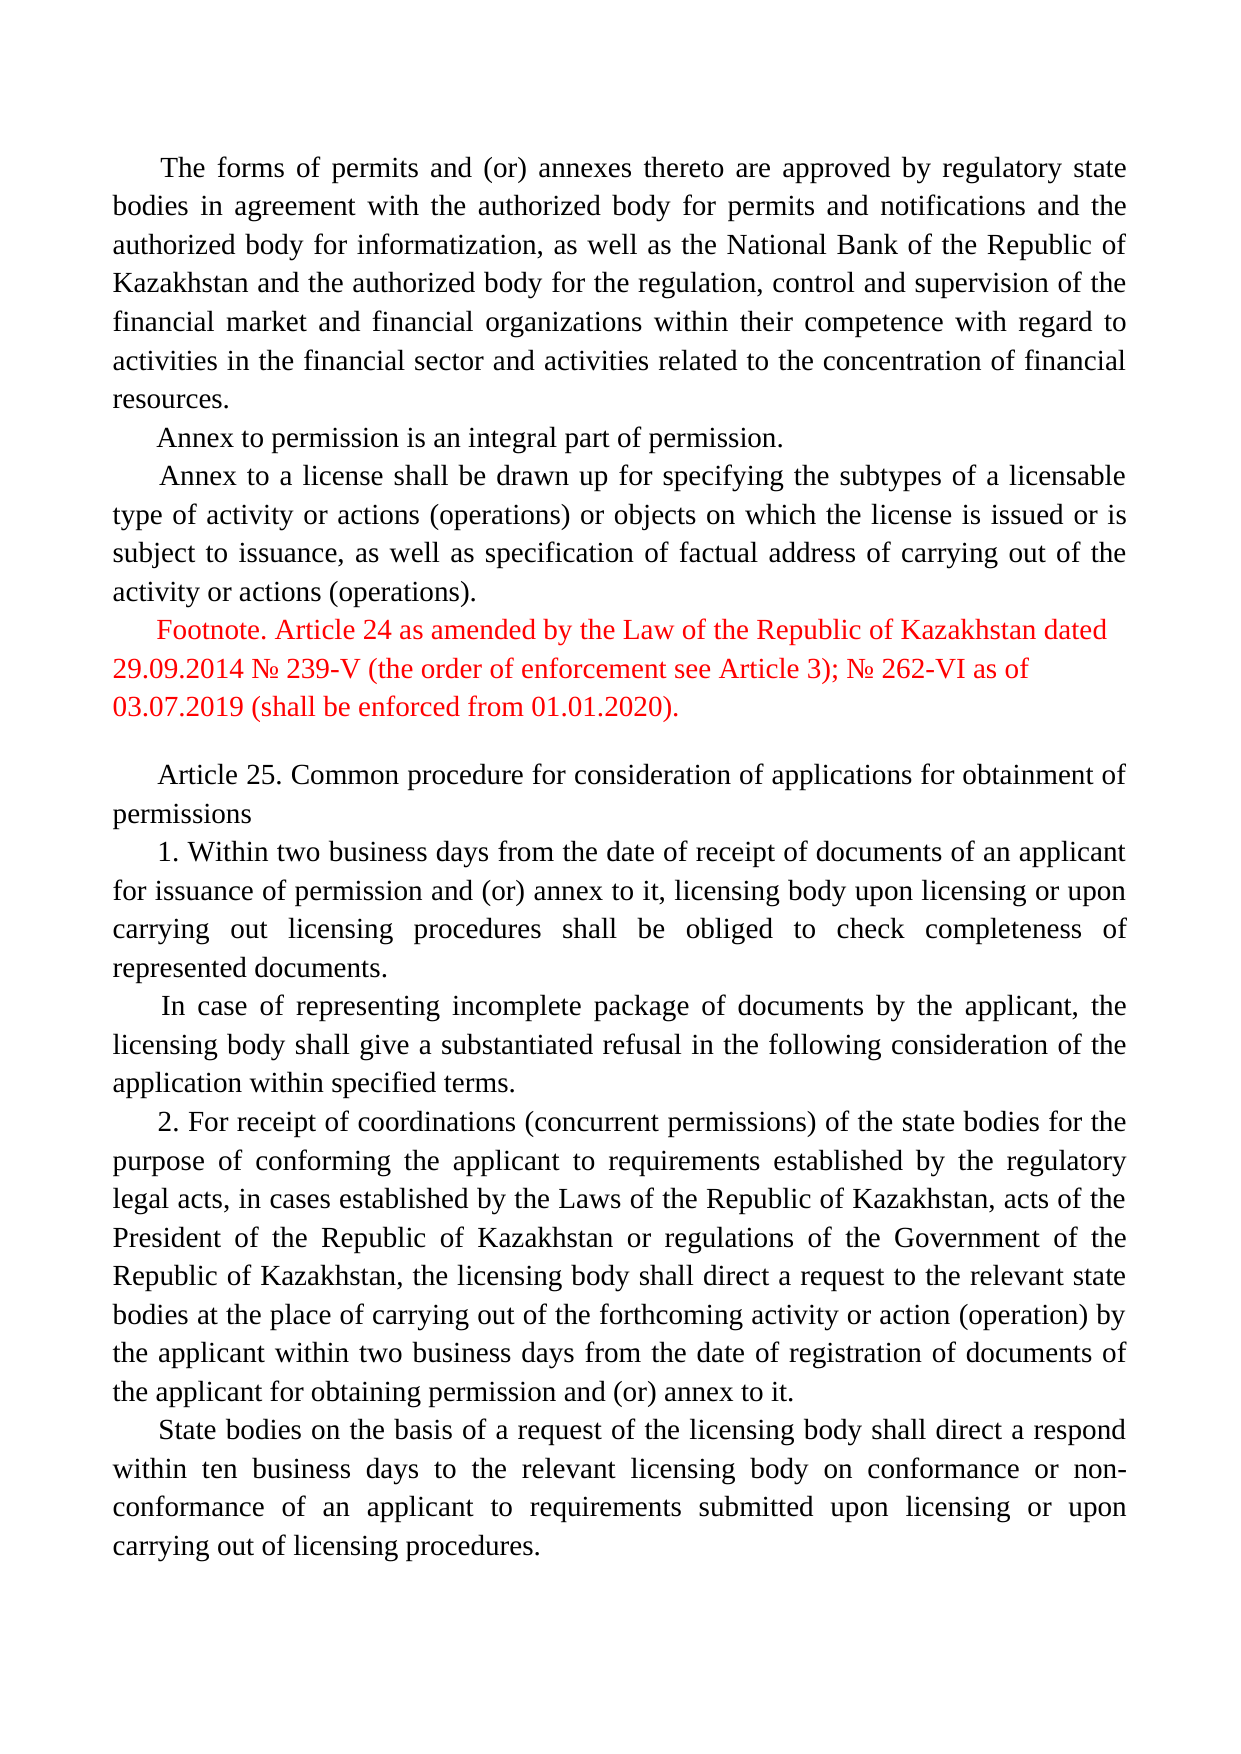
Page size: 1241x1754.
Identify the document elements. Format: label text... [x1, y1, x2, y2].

text The forms of permits and (or) annexes thereto are approved by regulatory state bodies in agreement with the authorized body for permits and notifications and the authorized body for informatization, as well as the National Bank of the Republic of Kazakhstan and the authorized body for the regulation, control and supervision of the financial market and financial organizations within their competence with regard to activities in the financial sector and activities related to the concentration of financial resources. [112, 150, 1128, 415]
text 2. For receipt of coordinations (concurrent permissions) of the state bodies for the purpose of conforming the applicant to requirements established by the regulatory legal acts, in cases established by the Laws of the Republic of Kazakhstan, acts of the President of the Republic of Kazakhstan or regulations of the Government of the Republic of Kazakhstan, the licensing body shall direct a request to the relevant state bodies at the place of carrying out of the forthcoming activity or action (operation) by the applicant within two business days from the date of registration of documents of the applicant for obtaining permission and (or) annex to it. [112, 1104, 1128, 1407]
text Article 25. Common procedure for consideration of applications for obtainment of permissions [112, 757, 1128, 829]
text Footnote. Article 24 as amended by the Law of the Republic of Kazakhstan dated 29.09.2014 № 239-V (the order of enforcement see Article 3); № 262-VI as of 03.07.2019 (shall be enforced from 01.01.2020). [112, 612, 1128, 753]
text Annex to permission is an integral part of permission. [112, 420, 1128, 453]
text Annex to a license shall be drawn up for specifying the subtypes of a licensable type of activity or actions (operations) or objects on which the license is issued or is subject to issuance, as well as specification of factual address of carrying out of the activity or actions (operations). [112, 458, 1128, 607]
text 1. Within two business days from the date of receipt of documents of an applicant for issuance of permission and (or) annex to it, licensing body upon licensing or upon carrying out licensing procedures shall be obliged to check completeness of represented documents. [112, 834, 1128, 983]
text In case of representing incomplete package of documents by the applicant, the licensing body shall give a substantiated refusal in the following consideration of the application within specified terms. [112, 988, 1128, 1099]
text State bodies on the basis of a request of the licensing body shall direct a respond within ten business days to the relevant licensing body on conformance or non-conformance of an applicant to requirements submitted upon licensing or upon carrying out of licensing procedures. [112, 1412, 1128, 1562]
